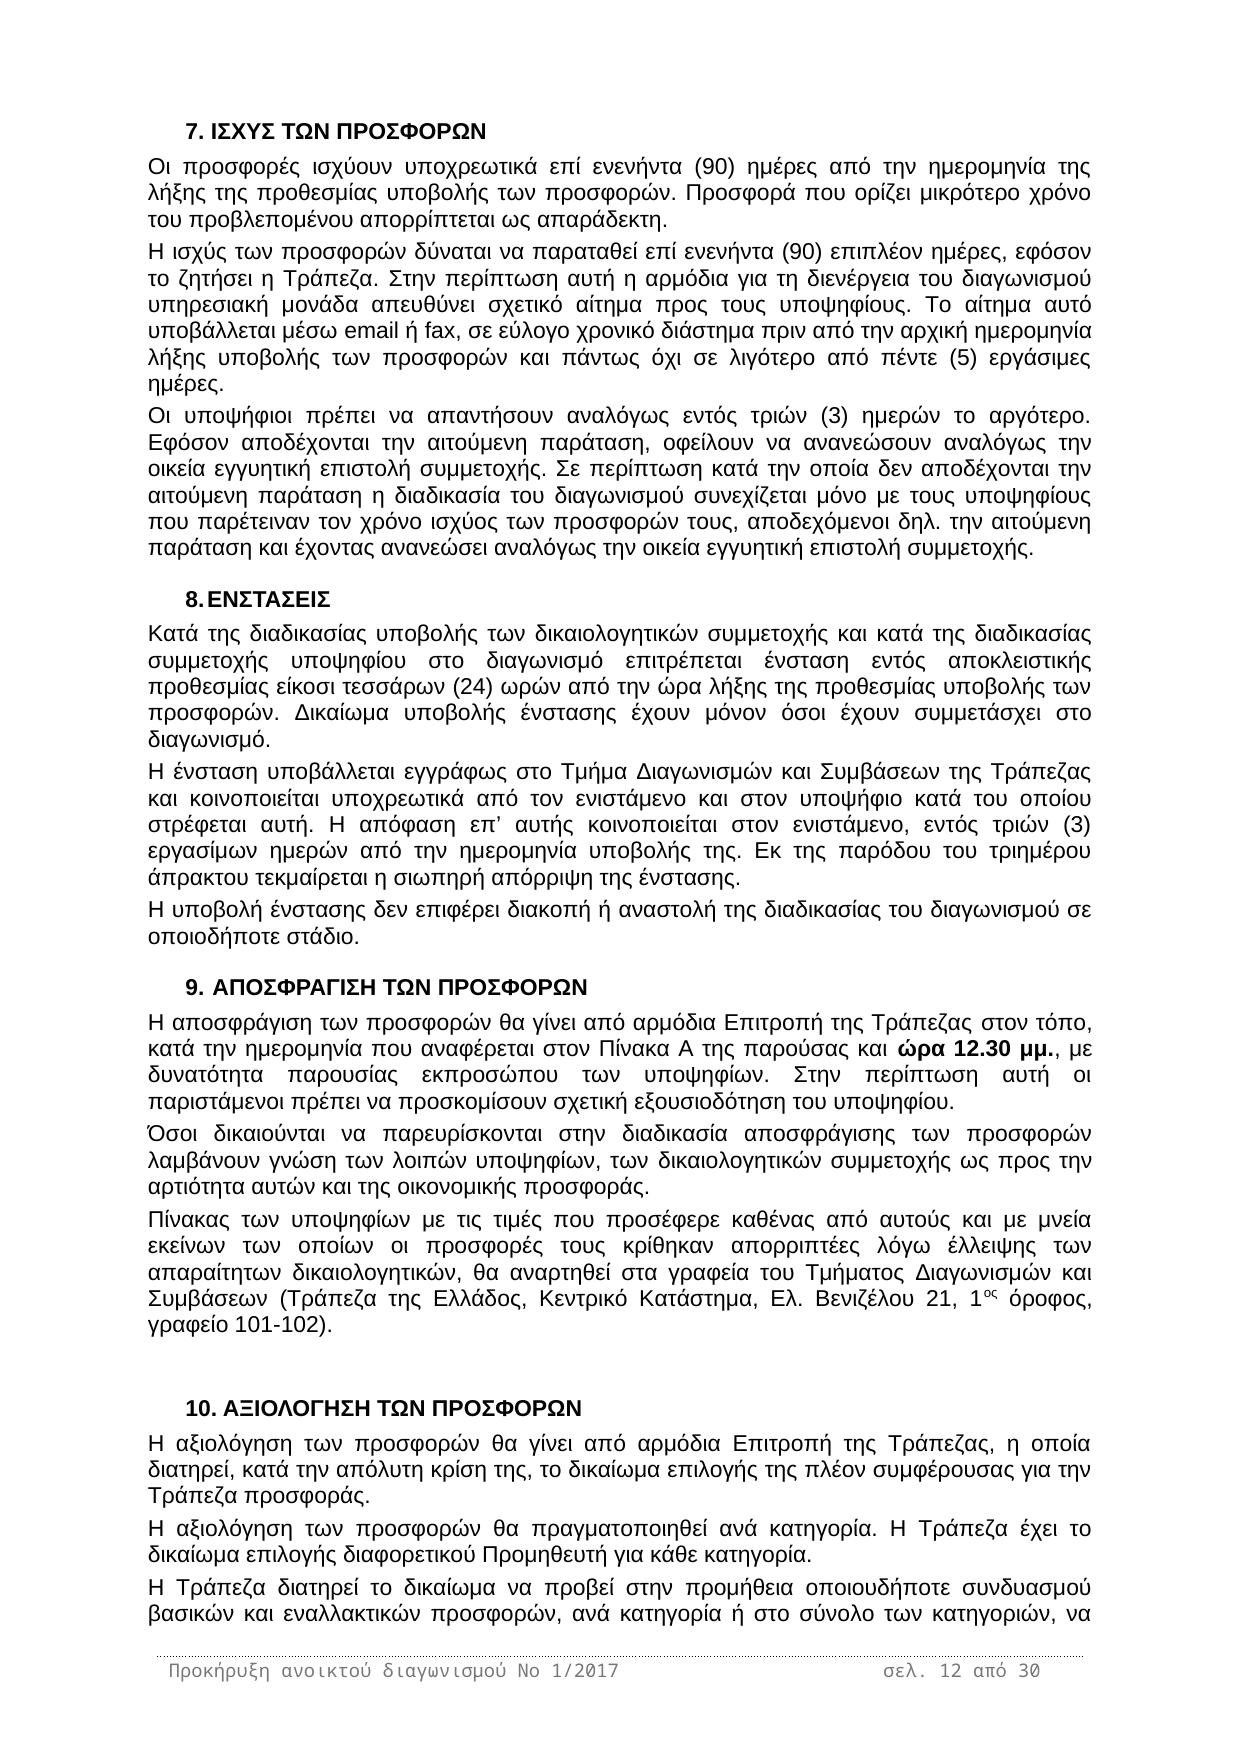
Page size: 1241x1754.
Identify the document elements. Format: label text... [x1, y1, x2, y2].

list 7. ΙΣΧΥΣ ΤΩΝ ΠΡΟΣΦΟΡΩΝ [185, 118, 1092, 144]
subtitle ΑΞΙΟΛΟΓΗΣΗ ΤΩΝ ΠΡΟΣΦΟΡΩΝ [185, 1395, 1092, 1421]
text Οι προσφορές ισχύουν υποχρεωτικά επί ενενήντα (90) ημέρες από την ημερομηνία της λήξης της προθεσμίας υποβολής των προσφορών. Προσφορά που ορίζει μικρότερο χρόνο του προβλεπομένου απορρίπτεται ως απαράδεκτη. [148, 153, 1092, 232]
text Κατά της διαδικασίας υποβολής των δικαιολογητικών συμμετοχής και κατά της διαδικασίας συμμετοχής υποψηφίου στο διαγωνισμό επιτρέπεται ένσταση εντός αποκλειστικής προθεσμίας είκοσι τεσσάρων (24) ωρών από την ώρα λήξης της προθεσμίας υποβολής των προσφορών. Δικαίωμα υποβολής ένστασης έχουν μόνον όσοι έχουν συμμετάσχει στο διαγωνισμό. [148, 620, 1092, 752]
text Όσοι δικαιούνται να παρευρίσκονται στην διαδικασία αποσφράγισης των προσφορών λαμβάνουν γνώση των λοιπών υποψηφίων, των δικαιολογητικών συμμετοχής ως προς την αρτιότητα αυτών και της οικονομικής προσφοράς. [148, 1120, 1092, 1199]
text Η αξιολόγηση των προσφορών θα γίνει από αρμόδια Επιτροπή της Τράπεζας, η οποία διατηρεί, κατά την απόλυτη κρίση της, το δικαίωμα επιλογής της πλέον συμφέρουσας για την Τράπεζα προσφοράς. [148, 1430, 1092, 1509]
text Η ένσταση υποβάλλεται εγγράφως στο Τμήμα Διαγωνισμών και Συμβάσεων της Τράπεζας και κοινοποιείται υποχρεωτικά από τον ενιστάμενο και στον υποψήφιο κατά του οποίου στρέφεται αυτή. Η απόφαση επ’ αυτής κοινοποιείται στον ενιστάμενο, εντός τριών (3) εργασίμων ημερών από την ημερομηνία υποβολής της. Εκ της παρόδου του τριημέρου άπρακτου τεκμαίρεται η σιωπηρή απόρριψη της ένστασης. [148, 758, 1092, 890]
list ΕΝΣΤΑΣΕΙΣ [185, 586, 1092, 612]
text Η ισχύς των προσφορών δύναται να παραταθεί επί ενενήντα (90) επιπλέον ημέρες, εφόσον το ζητήσει η Τράπεζα. Στην περίπτωση αυτή η αρμόδια για τη διενέργεια του διαγωνισμού υπηρεσιακή μονάδα απευθύνει σχετικό αίτημα προς τους υποψηφίους. Το αίτημα αυτό υποβάλλεται μέσω email ή fax, σε εύλογο χρονικό διάστημα πριν από την αρχική ημερομηνία λήξης υποβολής των προσφορών και πάντως όχι σε λιγότερο από πέντε (5) εργάσιμες ημέρες. [148, 238, 1092, 396]
text Η αξιολόγηση των προσφορών θα πραγματοποιηθεί ανά κατηγορία. Η Τράπεζα έχει το δικαίωμα επιλογής διαφορετικού Προμηθευτή για κάθε κατηγορία. [148, 1515, 1092, 1568]
list ΑΠΟΣΦΡΑΓΙΣΗ ΤΩΝ ΠΡΟΣΦΟΡΩΝ [185, 974, 1092, 1000]
text Οι υποψήφιοι πρέπει να απαντήσουν αναλόγως εντός τριών (3) ημερών το αργότερο. Εφόσον αποδέχονται την αιτούμενη παράταση, οφείλουν να ανανεώσουν αναλόγως την οικεία εγγυητική επιστολή συμμετοχής. Σε περίπτωση κατά την οποία δεν αποδέχονται την αιτούμενη παράταση η διαδικασία του διαγωνισμού συνεχίζεται μόνο με τους υποψηφίους που παρέτειναν τον χρόνο ισχύος των προσφορών τους, αποδεχόμενοι δηλ. την αιτούμενη παράταση και έχοντας ανανεώσει αναλόγως την οικεία εγγυητική επιστολή συμμετοχής. [148, 402, 1092, 561]
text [148, 1574, 1092, 1627]
text Πίνακας των υποψηφίων με τις τιμές που προσέφερε καθένας από αυτούς και με μνεία εκείνων των οποίων οι προσφορές τους κρίθηκαν απορριπτέες λόγω έλλειψης των απαραίτητων δικαιολογητικών, θα αναρτηθεί στα γραφεία του Τμήματος Διαγωνισμών και Συμβάσεων (Τράπεζα της Ελλάδος, Κεντρικό Κατάστημα, Ελ. Βενιζέλου 21, 1ος όροφος, γραφείο 101-102). [148, 1206, 1092, 1337]
text Η αποσφράγιση των προσφορών θα γίνει από αρμόδια Επιτροπή της Τράπεζας στον τόπο, κατά την ημερομηνία που αναφέρεται στον Πίνακα Α της παρούσας και ώρα 12.30 μμ., με δυνατότητα παρουσίας εκπροσώπου των υποψηφίων. Στην περίπτωση αυτή οι παριστάμενοι πρέπει να προσκομίσουν σχετική εξουσιοδότηση του υποψηφίου. [148, 1009, 1092, 1114]
text Η υποβολή ένστασης δεν επιφέρει διακοπή ή αναστολή της διαδικασίας του διαγωνισμού σε οποιοδήποτε στάδιο. [148, 896, 1092, 949]
